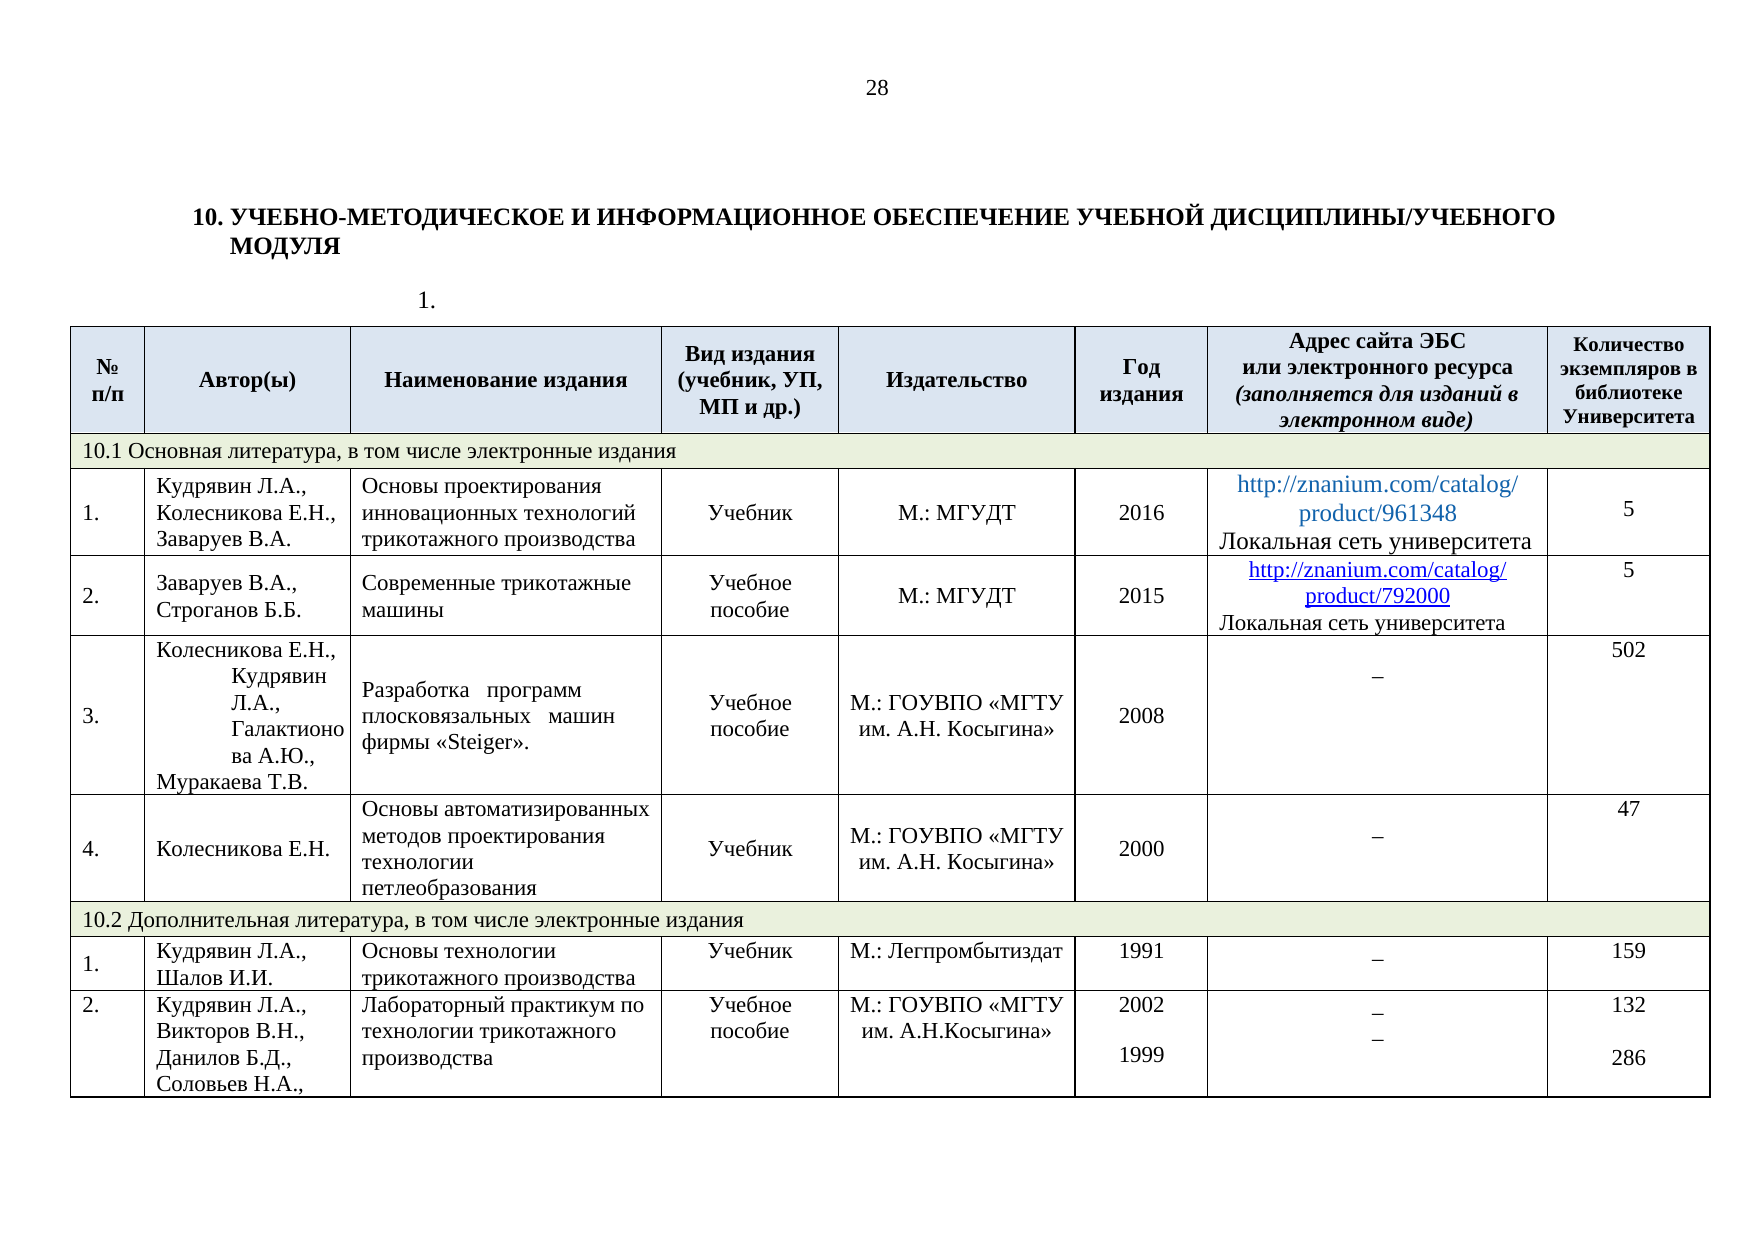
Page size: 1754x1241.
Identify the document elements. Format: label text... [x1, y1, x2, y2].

table_cell Основы автоматизированных методов проектирования технологии петлеобразования [351, 795, 661, 901]
table_cell http://znanium.com/catalog/product/961348 Локальная сеть университета [1208, 469, 1547, 555]
table_header Вид издания (учебник, УП, МП и др.) [662, 327, 838, 432]
table_cell М.: МГУДТ [839, 556, 1074, 635]
table_cell М.: МГУДТ [839, 469, 1074, 555]
table_header Автор(ы) [145, 327, 350, 432]
table_cell М.: Легпромбытиздат [839, 937, 1074, 990]
table_cell Учебное пособие [662, 991, 838, 1096]
table_cell 47 [1548, 795, 1709, 901]
table_cell Учебное пособие [662, 556, 838, 635]
table_cell Кудрявин Л.А., Колесникова Е.Н., Заваруев В.А. [145, 469, 350, 555]
table_cell 1. [71, 937, 144, 990]
table_cell Современные трикотажные машины [351, 556, 661, 635]
table_cell Колесникова Е.Н. [145, 795, 350, 901]
table_cell 1991 [1076, 937, 1207, 990]
table_header Количество экземпляров в библиотеке Университета [1548, 327, 1709, 432]
table_cell Учебник [662, 469, 838, 555]
table_cell 10.2 Дополнительная литература, в том числе электронные издания [71, 902, 1709, 936]
table_cell 502 [1548, 636, 1709, 794]
table_cell 5 [1548, 469, 1709, 555]
table_cell _ _ [1208, 991, 1547, 1096]
table_header № п/п [71, 327, 144, 432]
table_cell 10.1 Основная литература, в том числе электронные издания [71, 434, 1709, 468]
table_cell М.: ГОУВПО «МГТУ им. А.Н. Косыгина» [839, 636, 1074, 794]
table_cell Основы технологии трикотажного производства [351, 937, 661, 990]
table_cell 3. [71, 636, 144, 794]
table_cell 2015 [1076, 556, 1207, 635]
table_cell М.: ГОУВПО «МГТУ им. А.Н. Косыгина» [839, 795, 1074, 901]
table_cell Учебное пособие [662, 636, 838, 794]
table_cell _ [1208, 937, 1547, 990]
table_header Издательство [839, 327, 1074, 432]
table_cell – [1208, 795, 1547, 901]
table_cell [351, 991, 661, 1096]
table_cell 4. [71, 795, 144, 901]
table_cell 2. [71, 991, 144, 1096]
table_cell Учебник [662, 795, 838, 901]
table_cell Колесникова Е.Н., Кудрявин Л.А., Галактионова А.Ю., Муракаева Т.В. [145, 636, 350, 794]
table_cell – [1208, 636, 1547, 794]
table_cell Разработка программ плосковязальных машин фирмы «Steiger». [351, 636, 661, 794]
table_cell Учебник [662, 937, 838, 990]
table_cell Заваруев В.А., Строганов Б.Б. [145, 556, 350, 635]
subtitle УЧЕБНО-МЕТОДИЧЕСКОЕ И ИНФОРМАЦИОННОЕ ОБЕСПЕЧЕНИЕ УЧЕБНОЙ ДИСЦИПЛИНЫ/УЧЕБНОГО МОДУЛЯ [192, 202, 1636, 260]
table_cell 132 286 [1548, 991, 1709, 1096]
table_cell 2002 1999 [1076, 991, 1207, 1096]
table_cell Основы проектирования инновационных технологий трикотажного производства [351, 469, 661, 555]
table_header Год издания [1076, 327, 1207, 432]
table_cell 2. [71, 556, 144, 635]
table_cell 1. [71, 469, 144, 555]
table_header Наименование издания [351, 327, 661, 432]
table_header Адрес сайта ЭБС или электронного ресурса (заполняется для изданий в электронном виде) [1208, 327, 1547, 432]
table_cell 5 [1548, 556, 1709, 635]
table_cell http://znanium.com/catalog/product/792000 Локальная сеть университета [1208, 556, 1547, 635]
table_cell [839, 991, 1074, 1096]
table_cell 2008 [1076, 636, 1207, 794]
table_cell Кудрявин Л.А., Шалов И.И. [145, 937, 350, 990]
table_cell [145, 991, 350, 1096]
table_cell 159 [1548, 937, 1709, 990]
table_cell 2000 [1076, 795, 1207, 901]
table_cell 2016 [1076, 469, 1207, 555]
